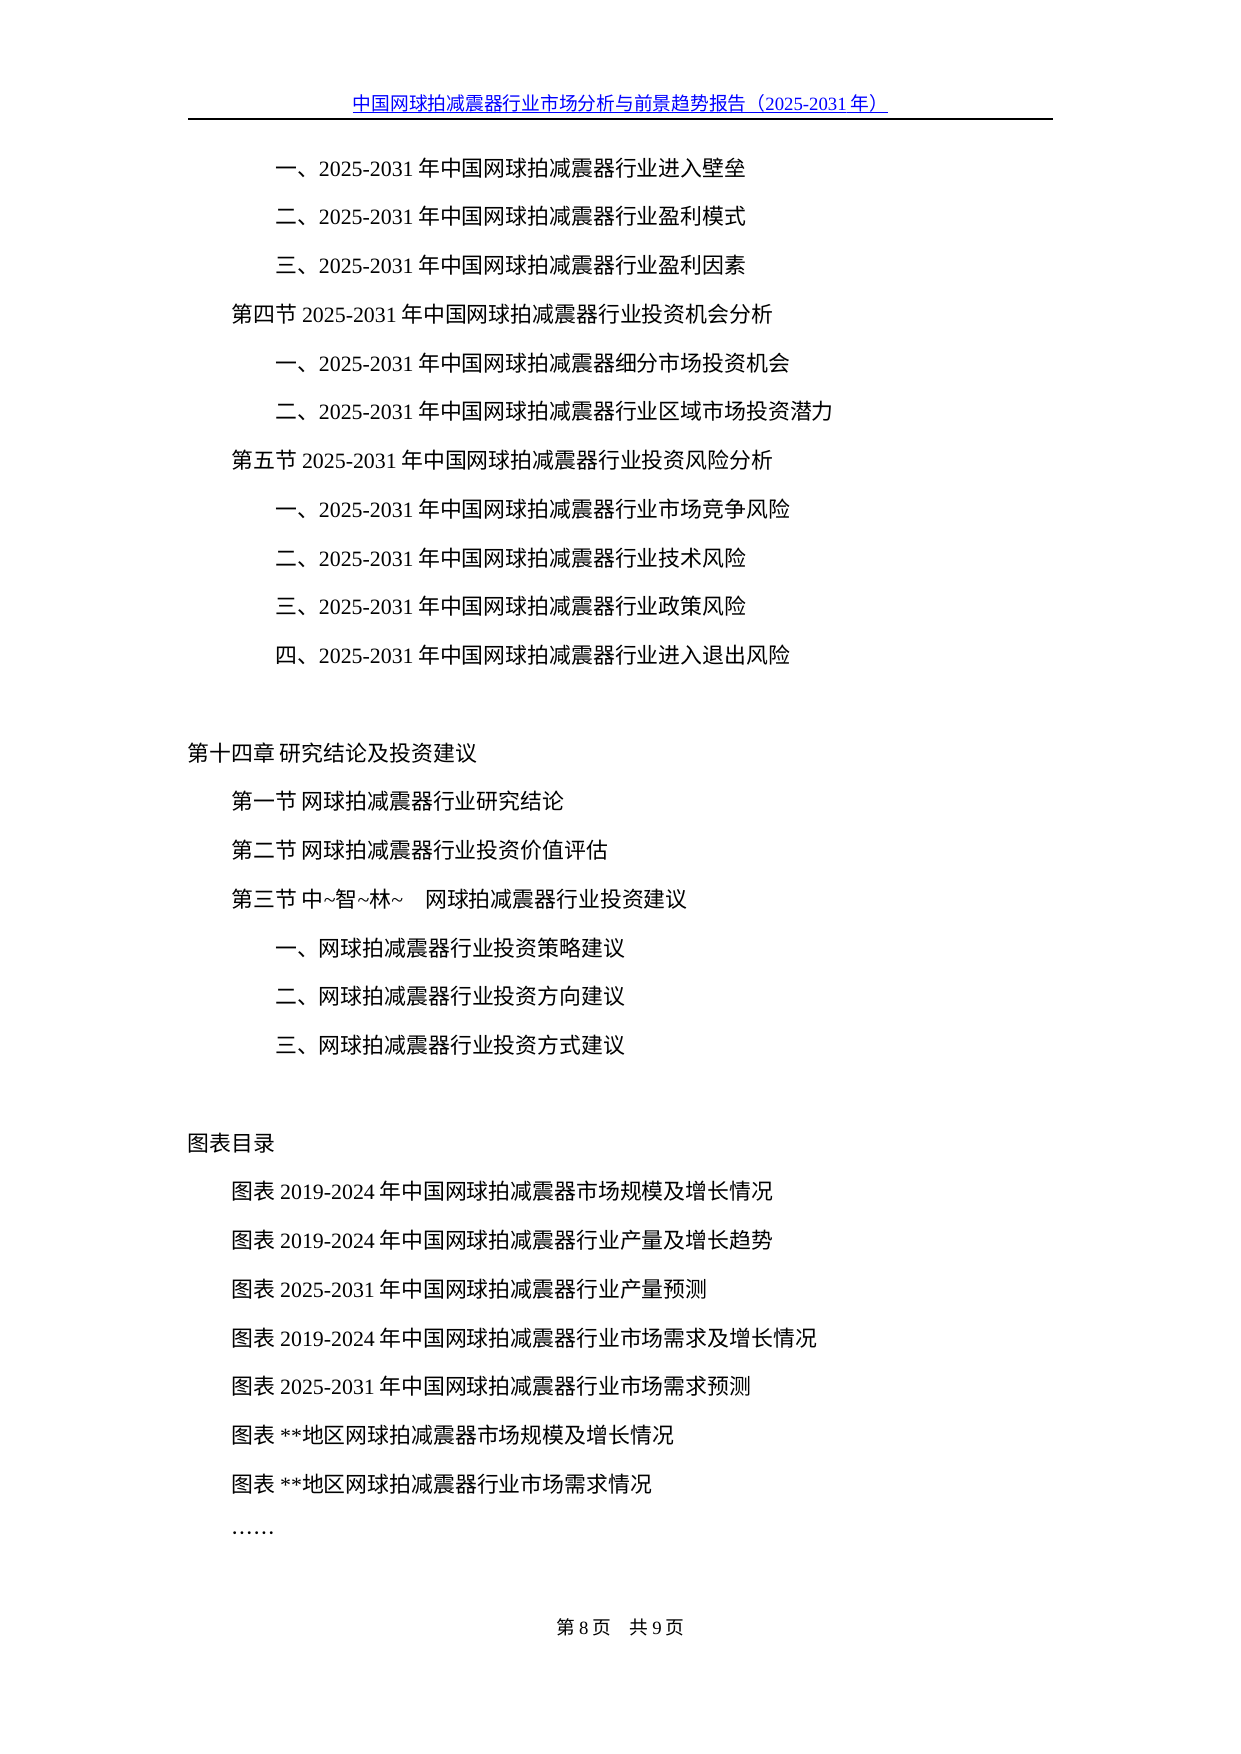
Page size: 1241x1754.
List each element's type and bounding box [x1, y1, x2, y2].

text [187, 150, 1053, 1548]
